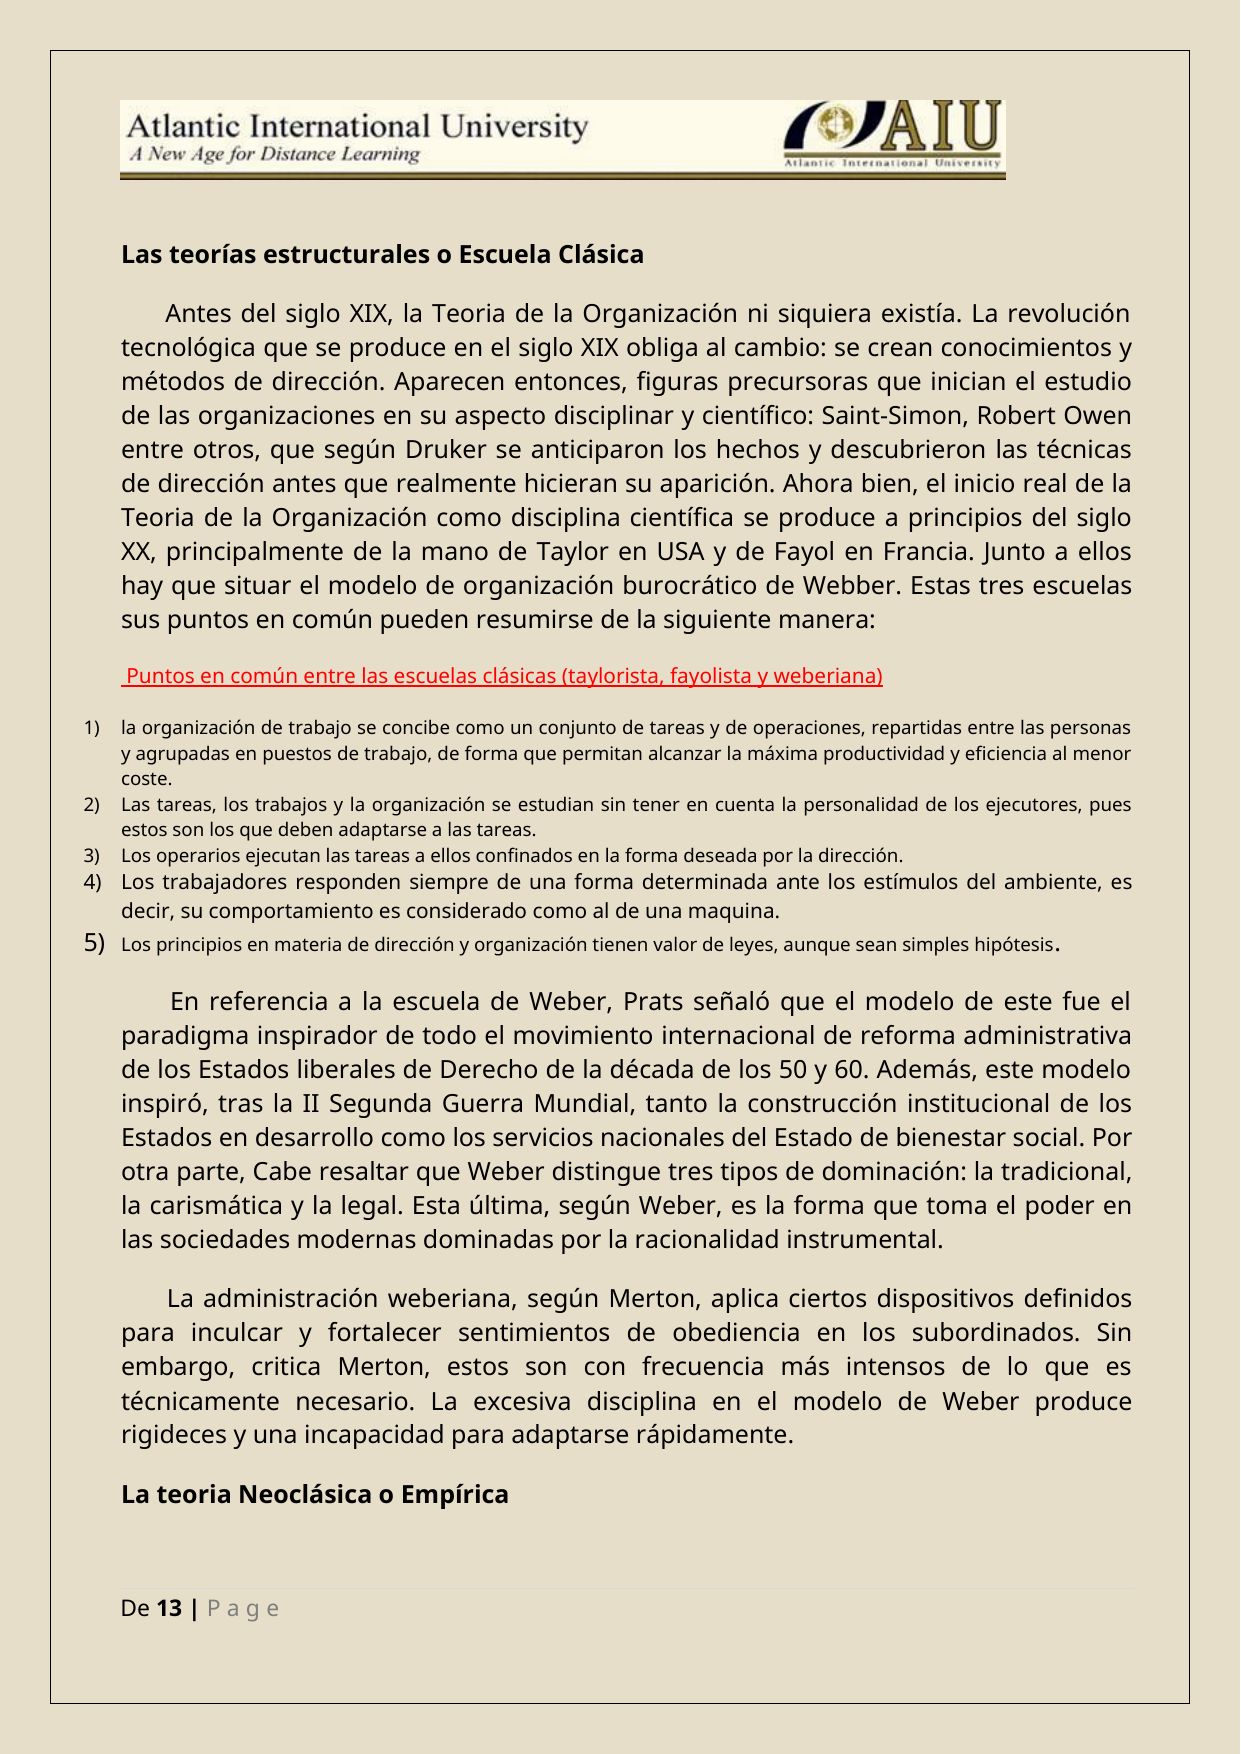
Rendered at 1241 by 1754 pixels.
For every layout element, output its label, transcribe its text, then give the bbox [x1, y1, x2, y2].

text Puntos en común entre las escuelas clásicas (taylorista, fayolista y weberiana) [121, 661, 1133, 689]
picture [120, 100, 1006, 180]
list Los trabajadores responden siempre de una forma determinada ante los estímulos del ambiente, es decir, su comportamiento es considerado como al de una maquina. [83, 867, 1133, 924]
text En referencia a la escuela de Weber, Prats señaló que el modelo de este fue el paradigma inspirador de todo el movimiento internacional de reforma administrativa de los Estados liberales de Derecho de la década de los 50 y 60. Además, este modelo inspiró, tras la II Segunda Guerra Mundial, tanto la construcción institucional de los Estados en desarrollo como los servicios nacionales del Estado de bienestar social. Por otra parte, Cabe resaltar que Weber distingue tres tipos de dominación: la tradicional, la carismática y la legal. Esta última, según Weber, es la forma que toma el poder en las sociedades modernas dominadas por la racionalidad instrumental. [121, 983, 1133, 1256]
text Antes del siglo XIX, la Teoria de la Organización ni siquiera existía. La revolución tecnológica que se produce en el siglo XIX obliga al cambio: se crean conocimientos y métodos de dirección. Aparecen entonces, figuras precursoras que inician el estudio de las organizaciones en su aspecto disciplinar y científico: Saint-Simon, Robert Owen entre otros, que según Druker se anticiparon los hechos y descubrieron las técnicas de dirección antes que realmente hicieran su aparición. Ahora bien, el inicio real de la Teoria de la Organización como disciplina científica se produce a principios del siglo XX, principalmente de la mano de Taylor en USA y de Fayol en Francia. Junto a ellos hay que situar el modelo de organización burocrático de Webber. Estas tres escuelas sus puntos en común pueden resumirse de la siguiente manera: [121, 295, 1133, 636]
text Las teorías estructurales o Escuela Clásica [121, 236, 1133, 270]
list Los operarios ejecutan las tareas a ellos confinados en la forma deseada por la dirección. [83, 842, 1133, 867]
text La teoria Neoclásica o Empírica [121, 1476, 1133, 1510]
list la organización de trabajo se concibe como un conjunto de tareas y de operaciones, repartidas entre las personas y agrupadas en puestos de trabajo, de forma que permitan alcanzar la máxima productividad y eficiencia al menor coste. [83, 714, 1133, 791]
list Los principios en materia de dirección y organización tienen valor de leyes, aunque sean simples hipótesis. [83, 924, 1133, 958]
list Las tareas, los trabajos y la organización se estudian sin tener en cuenta la personalidad de los ejecutores, pues estos son los que deben adaptarse a las tareas. [83, 791, 1133, 842]
text La administración weberiana, según Merton, aplica ciertos dispositivos definidos para inculcar y fortalecer sentimientos de obediencia en los subordinados. Sin embargo, critica Merton, estos son con frecuencia más intensos de lo que es técnicamente necesario. La excesiva disciplina en el modelo de Weber produce rigideces y una incapacidad para adaptarse rápidamente. [121, 1281, 1133, 1451]
